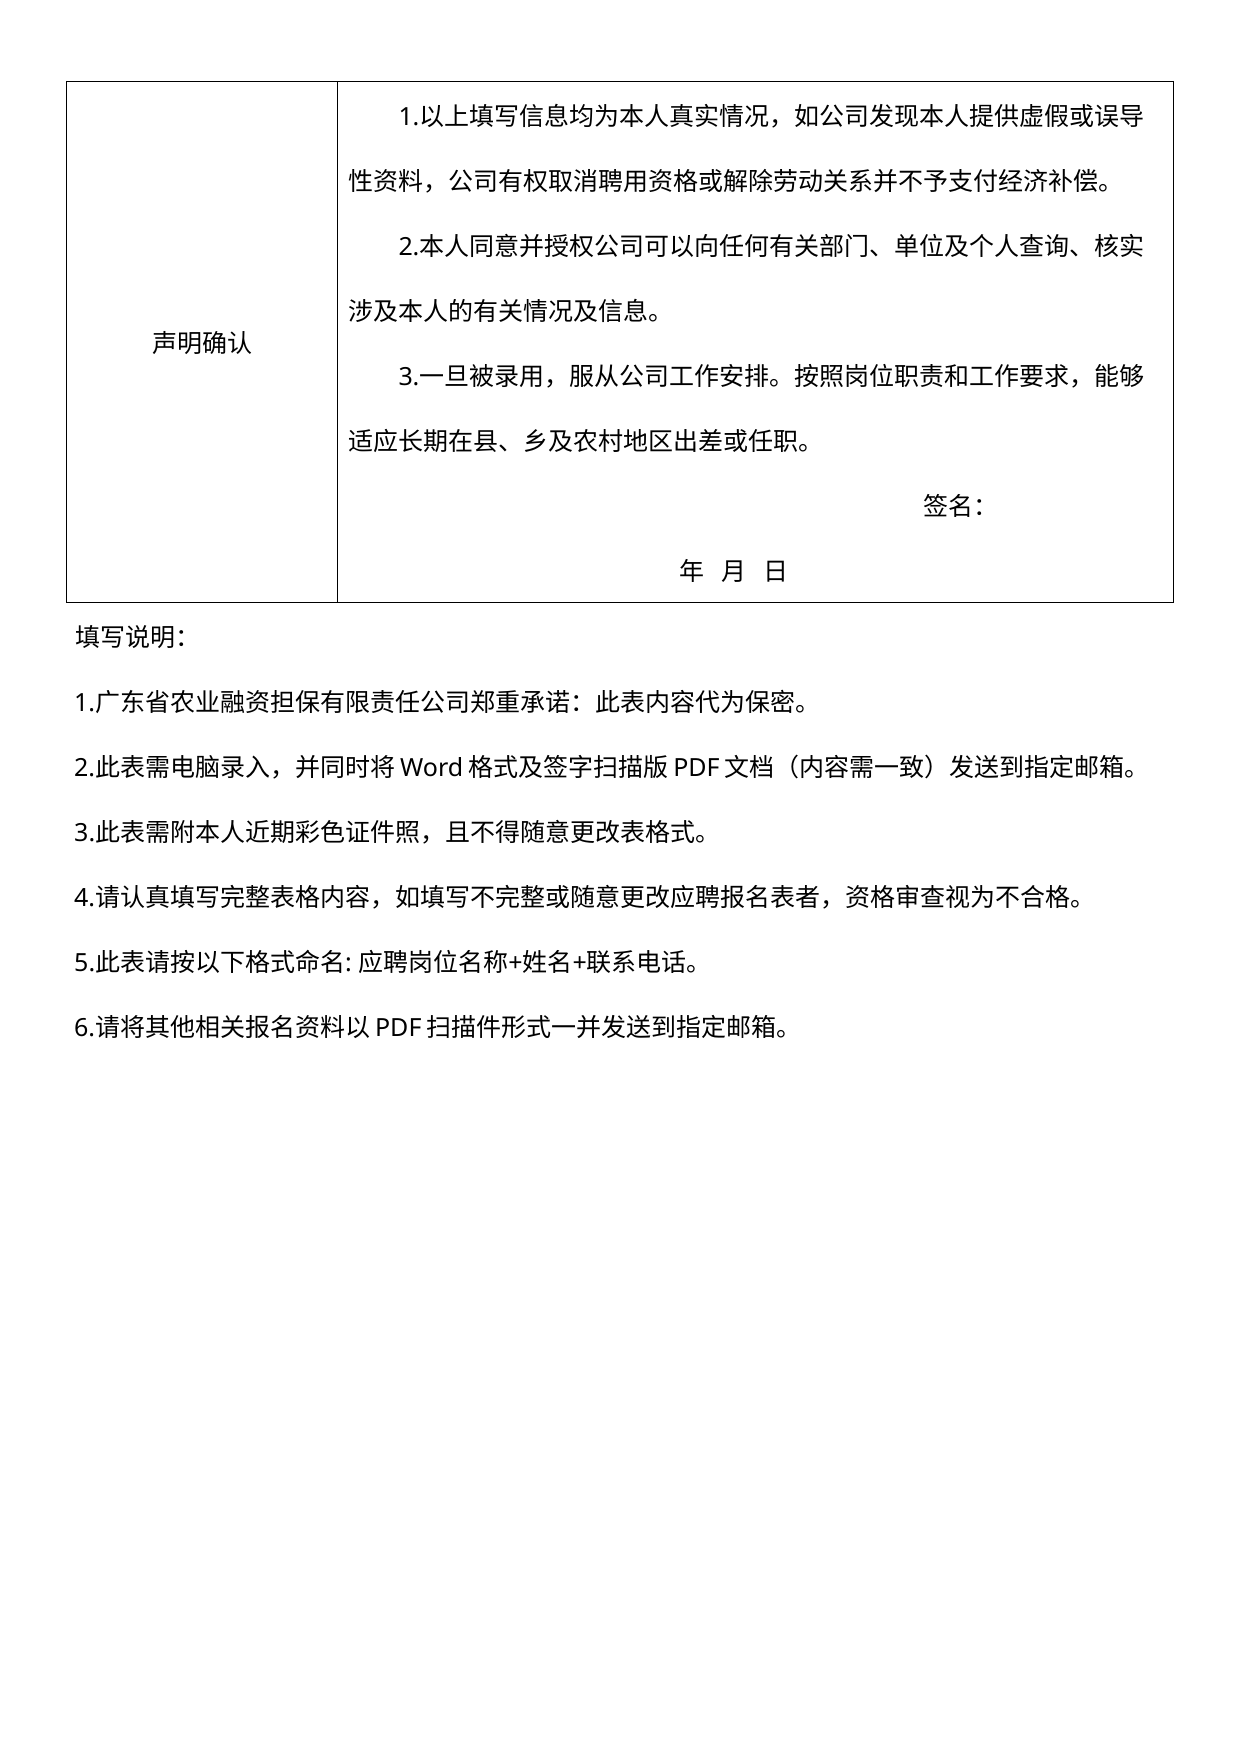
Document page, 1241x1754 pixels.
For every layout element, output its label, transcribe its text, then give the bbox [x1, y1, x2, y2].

table_cell 1.以上填写信息均为本人真实情况，如公司发现本人提供虚假或误导性资料，公司有权取消聘用资格或解除劳动关系并不予支付经济补偿。 2.本人同意并授权公司可以向任何有关部门、单位及个人查询、核实涉及本人的有关情况及信息。 3.一旦被录用，服从公司工作安排。按照岗位职责和工作要求，能够适应长期在县、乡及农村地区出差或任职。 签名： 年 月 日 [338, 82, 1173, 602]
text 5.此表请按以下格式命名: 应聘岗位名称+姓名+联系电话。 [0, 928, 1165, 993]
text 3.此表需附本人近期彩色证件照，且不得随意更改表格式。 [0, 798, 1165, 863]
text 2.此表需电脑录入，并同时将Word格式及签字扫描版PDF文档（内容需一致）发送到指定邮箱。 [0, 733, 1165, 798]
table_cell 声明确认 [67, 82, 337, 602]
text 6.请将其他相关报名资料以PDF扫描件形式一并发送到指定邮箱。 [0, 993, 1165, 1058]
text 4.请认真填写完整表格内容，如填写不完整或随意更改应聘报名表者，资格审查视为不合格。 [0, 863, 1165, 928]
text 填写说明： [75, 603, 1165, 668]
text 1.广东省农业融资担保有限责任公司郑重承诺：此表内容代为保密。 [0, 668, 1165, 733]
